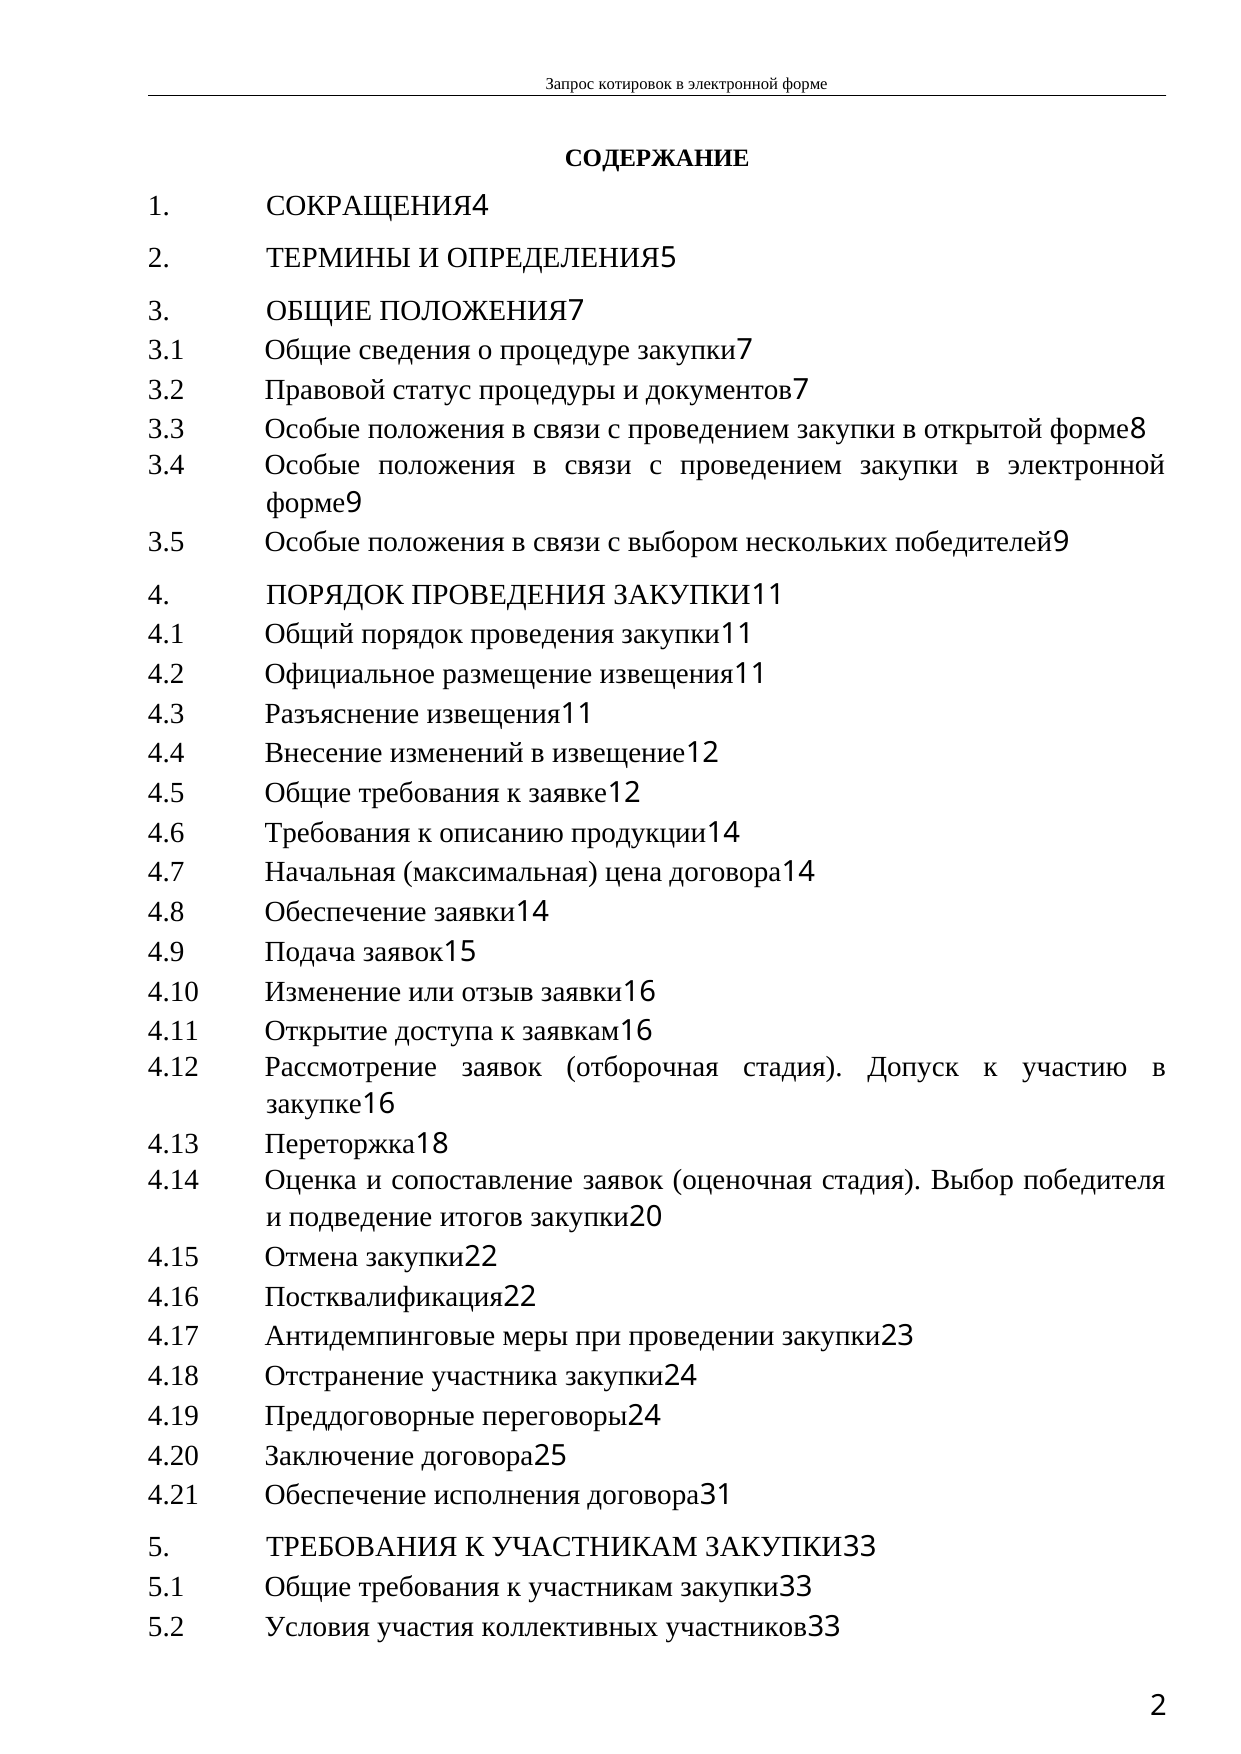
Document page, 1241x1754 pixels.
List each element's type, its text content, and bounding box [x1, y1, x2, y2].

text 4.18 Отстранение участника закупки24 [148, 1354, 1166, 1394]
text 4.11 Открытие доступа к заявкам16 [148, 1009, 1166, 1049]
text 4.2 Официальное размещение извещения11 [148, 652, 1166, 692]
text 4.10 Изменение или отзыв заявки16 [148, 970, 1166, 1009]
text 1. СОКРАЩЕНИЯ4 [148, 184, 1166, 224]
text 4.21 Обеспечение исполнения договора31 [148, 1473, 1166, 1513]
text 3.5 Особые положения в связи с выбором нескольких победителей9 [148, 521, 1166, 560]
text 4.20 Заключение договора25 [148, 1434, 1166, 1473]
text 4. ПОРЯДОК ПРОВЕДЕНИЯ ЗАКУПКИ11 [148, 573, 1166, 613]
text 2. ТЕРМИНЫ И ОПРЕДЕЛЕНИЯ5 [148, 237, 1166, 276]
text 4.12 Рассмотрение заявок (отборочная стадия). Допуск к участию в закупке16 [148, 1049, 1166, 1122]
text 4.16 Постквалификация22 [148, 1275, 1166, 1315]
text 4.14 Оценка и сопоставление заявок (оценочная стадия). Выбор победителя и подведение итогов закупки20 [148, 1162, 1166, 1235]
text 4.6 Требования к описанию продукции14 [148, 811, 1166, 851]
text 4.1 Общий порядок проведения закупки11 [148, 613, 1166, 652]
text 3. ОБЩИЕ ПОЛОЖЕНИЯ7 [148, 289, 1166, 328]
text 5.1 Общие требования к участникам закупки33 [148, 1565, 1166, 1605]
text 4.13 Переторжка18 [148, 1122, 1166, 1162]
text 3.4 Особые положения в связи с проведением закупки в электронной форме9 [148, 447, 1166, 521]
text 5.2 Условия участия коллективных участников33 [148, 1605, 1166, 1645]
text 4.7 Начальная (максимальная) цена договора14 [148, 851, 1166, 890]
text СОДЕРЖАНИЕ [148, 143, 1166, 172]
text 5. ТРЕБОВАНИЯ К УЧАСТНИКАМ ЗАКУПКИ33 [148, 1526, 1166, 1565]
text 3.2 Правовой статус процедуры и документов7 [148, 368, 1166, 408]
text 3.1 Общие сведения о процедуре закупки7 [148, 328, 1166, 368]
text 4.9 Подача заявок15 [148, 930, 1166, 970]
text 3.3 Особые положения в связи с проведением закупки в открытой форме8 [148, 408, 1166, 447]
text 4.15 Отмена закупки22 [148, 1235, 1166, 1275]
text 4.3 Разъяснение извещения11 [148, 692, 1166, 732]
text 4.8 Обеспечение заявки14 [148, 890, 1166, 930]
text 4.5 Общие требования к заявке12 [148, 771, 1166, 811]
text 4.4 Внесение изменений в извещение12 [148, 732, 1166, 771]
text 4.17 Антидемпинговые меры при проведении закупки23 [148, 1315, 1166, 1354]
text 4.19 Преддоговорные переговоры24 [148, 1394, 1166, 1434]
